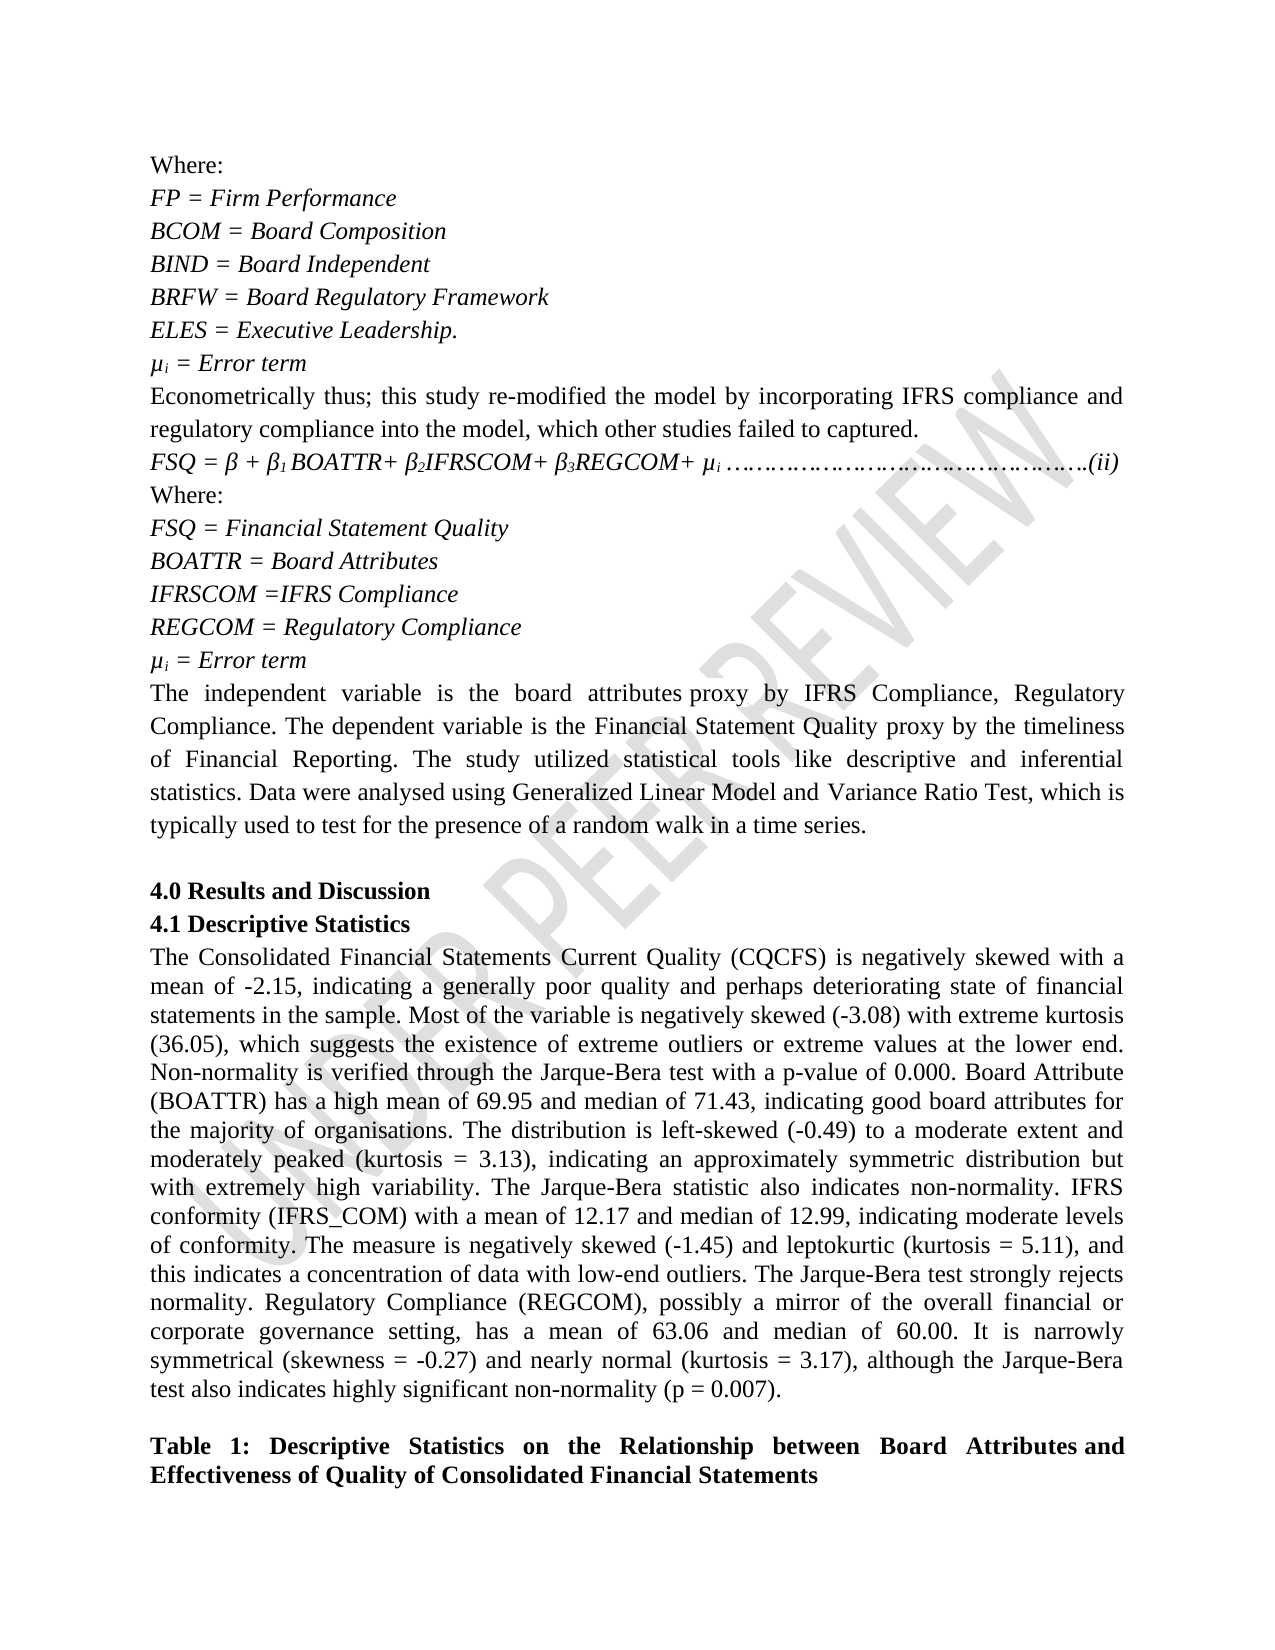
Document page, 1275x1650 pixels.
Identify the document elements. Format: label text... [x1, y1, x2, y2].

text BCOM = Board Composition [150, 216, 1125, 245]
text The independent variable is the board attributes proxy by IFRS Compliance, Regulatory Compliance. The dependent variable is the Financial Statement Quality proxy by the timeliness of Financial Reporting. The study utilized statistical tools like descriptive and inferential statistics. Data were analysed using Generalized Linear Model and Variance Ratio Test, which is typically used to test for the presence of a random walk in a time series. [150, 678, 1125, 839]
text FSQ = β + β1 BOATTR+ β2IFRSCOM+ β3REGCOM+ µi ………………………………………….(ii) [150, 447, 1125, 476]
text ELES = Executive Leadership. [150, 315, 1125, 344]
text 4.0 Results and Discussion [150, 876, 1125, 905]
text FP = Firm Performance [150, 183, 1125, 212]
text IFRSCOM =IFRS Compliance [150, 579, 1125, 608]
text BOATTR = Board Attributes [150, 546, 1125, 575]
text 4.1 Descriptive Statistics [150, 909, 1125, 938]
text BRFW = Board Regulatory Framework [150, 282, 1125, 311]
text Where: [150, 150, 1125, 179]
text µi = Error term [150, 645, 1125, 674]
text Econometrically thus; this study re-modified the model by incorporating IFRS compliance and regulatory compliance into the model, which other studies failed to captured. [150, 381, 1125, 443]
text FSQ = Financial Statement Quality [150, 513, 1125, 542]
text The Consolidated Financial Statements Current Quality (CQCFS) is negatively skewed with a mean of -2.15, indicating a generally poor quality and perhaps deteriorating state of financial statements in the sample. Most of the variable is negatively skewed (-3.08) with extreme kurtosis (36.05), which suggests the existence of extreme outliers or extreme values at the lower end. Non-normality is verified through the Jarque-Bera test with a p-value of 0.000. Board Attribute (BOATTR) has a high mean of 69.95 and median of 71.43, indicating good board attributes for the majority of organisations. The distribution is left-skewed (-0.49) to a moderate extent and moderately peaked (kurtosis = 3.13), indicating an approximately symmetric distribution but with extremely high variability. The Jarque-Bera statistic also indicates non-normality. IFRS conformity (IFRS_COM) with a mean of 12.17 and median of 12.99, indicating moderate levels of conformity. The measure is negatively skewed (-1.45) and leptokurtic (kurtosis = 5.11), and this indicates a concentration of data with low-end outliers. The Jarque-Bera test strongly rejects normality. Regulatory Compliance (REGCOM), possibly a mirror of the overall financial or corporate governance setting, has a mean of 63.06 and median of 60.00. It is narrowly symmetrical (skewness = -0.27) and nearly normal (kurtosis = 3.17), although the Jarque-Bera test also indicates highly significant non-normality (p = 0.007). [150, 942, 1125, 1402]
text REGCOM = Regulatory Compliance [150, 612, 1125, 641]
text Table 1: Descriptive Statistics on the Relationship between Board Attributes and Effectiveness of Quality of Consolidated Financial Statements [150, 1431, 1125, 1489]
text BIND = Board Independent [150, 249, 1125, 278]
text µi = Error term [150, 348, 1125, 377]
text Where: [150, 480, 1125, 509]
